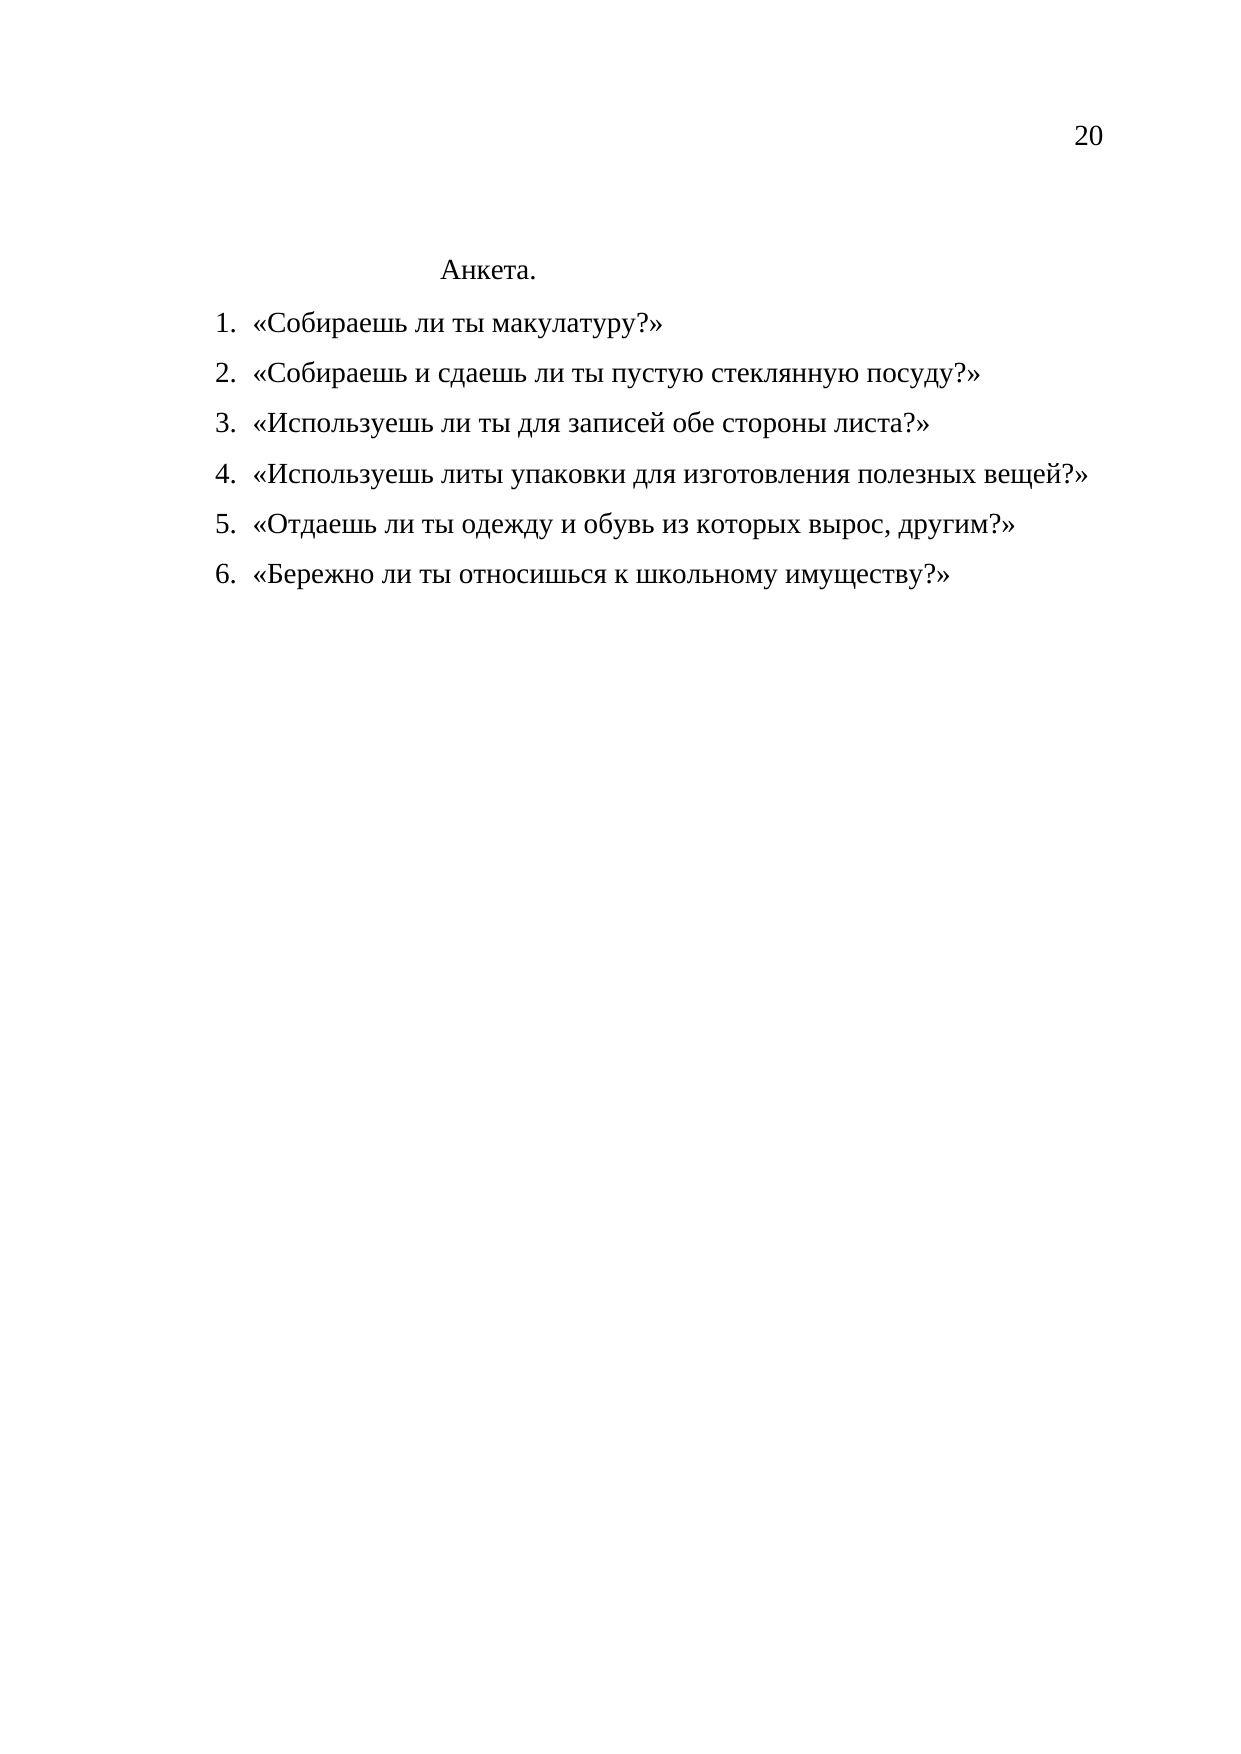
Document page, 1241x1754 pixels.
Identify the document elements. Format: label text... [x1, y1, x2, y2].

text Анкета. [177, 252, 1122, 286]
text 20 [177, 118, 1122, 152]
list «Бережно ли ты относишься к школьному имуществу?» [215, 556, 1122, 590]
list «Используешь ли ты для записей обе стороны листа?» [215, 406, 1122, 439]
list «Собираешь ли ты макулатуру?» [215, 305, 1122, 338]
list «Собираешь и сдаешь ли ты пустую стеклянную посуду?» [215, 355, 1122, 389]
list «Используешь литы упаковки для изготовления полезных вещей?» [215, 456, 1122, 489]
list «Отдаешь ли ты одежду и обувь из которых вырос, другим?» [215, 506, 1122, 540]
